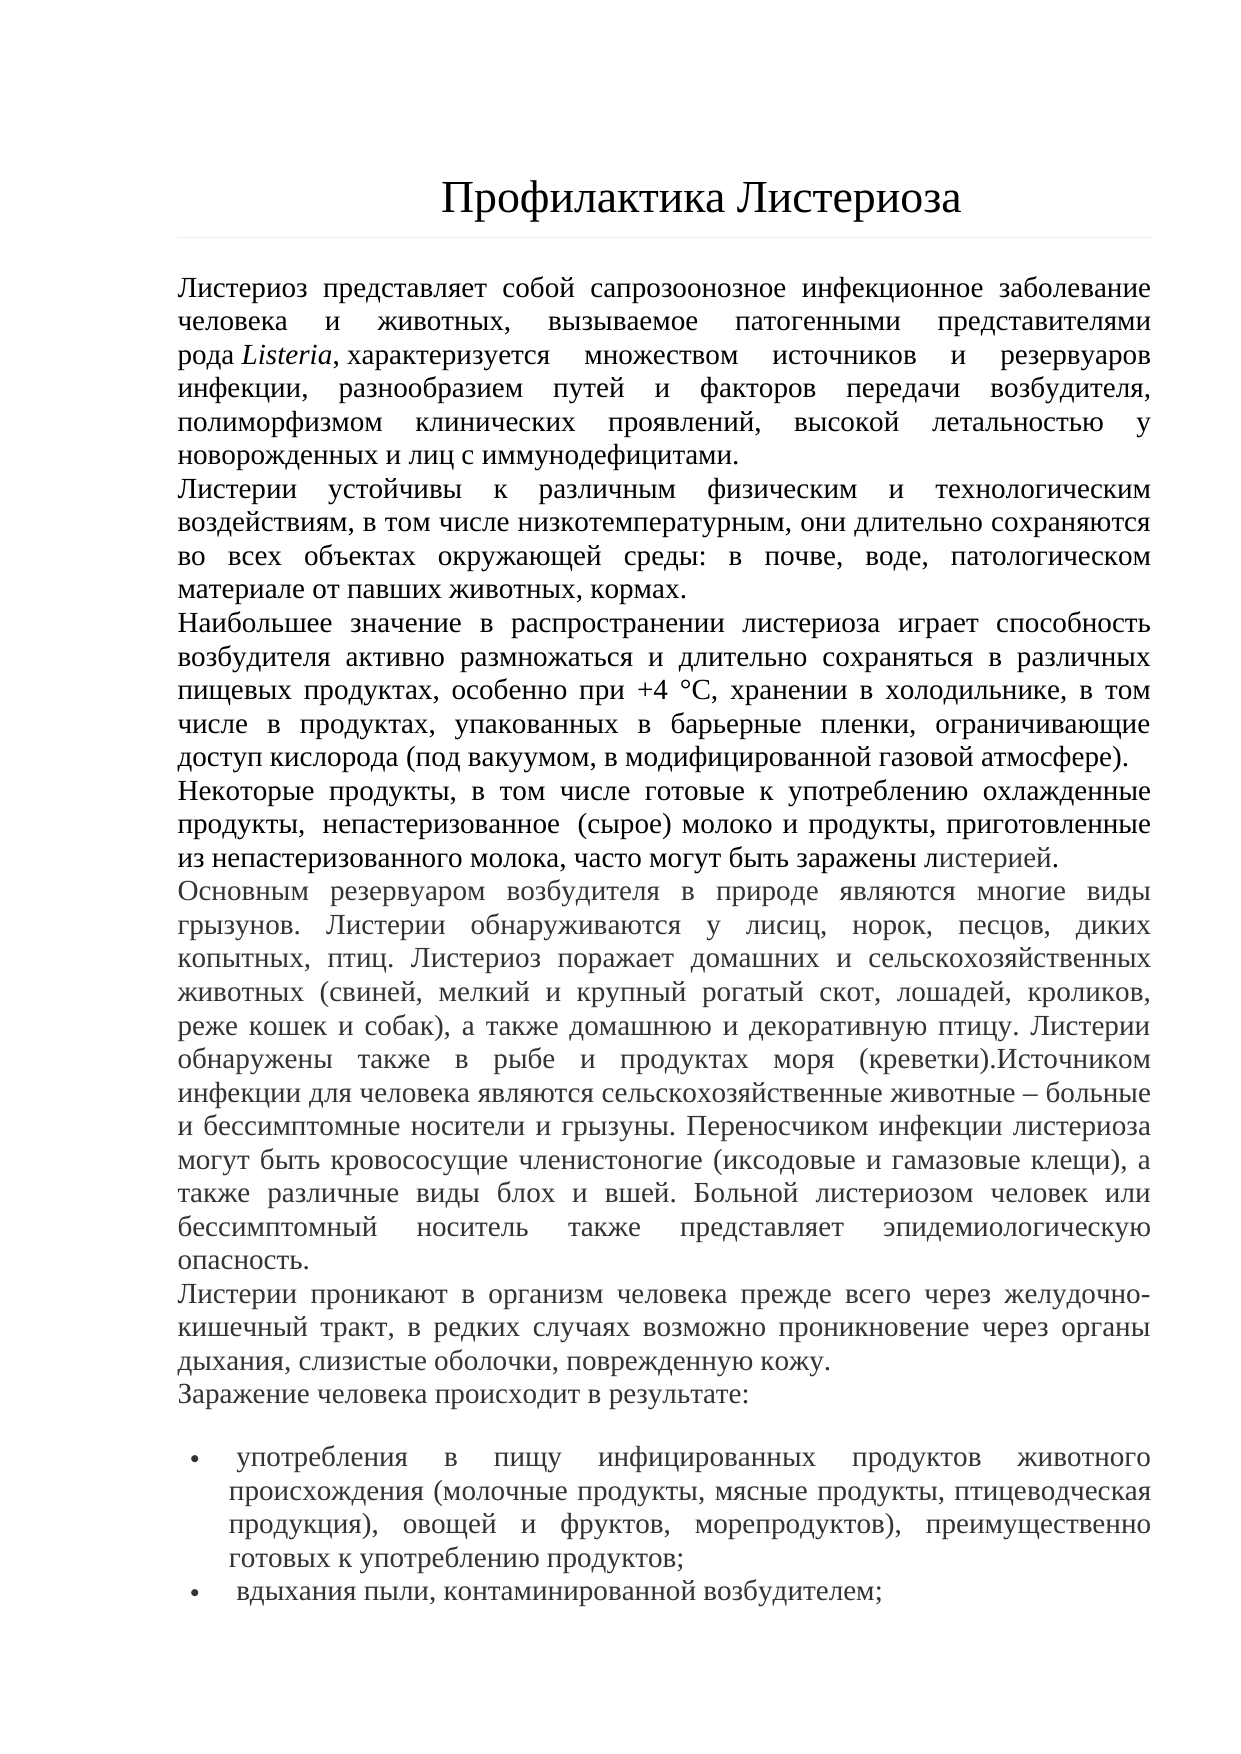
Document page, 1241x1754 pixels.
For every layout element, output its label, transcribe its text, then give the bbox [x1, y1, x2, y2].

text Заражение человека происходит в результате: [177, 1377, 1152, 1410]
text Листерии устойчивы к различным физическим и технологическим воздействиям, в том числе низкотемпературным, они длительно сохраняются во всех объектах окружающей среды: в почве, воде, патологическом материале от павших животных, кормах. [177, 471, 1152, 605]
text Листерии проникают в организм человека прежде всего через желудочно-кишечный тракт, в редких случаях возможно проникновение через органы дыхания, слизистые оболочки, поврежденную кожу. [177, 1276, 1152, 1377]
list употребления в пищу инфицированных продуктов животного происхождения (молочные продукты, мясные продукты, птицеводческая продукция), овощей и фруктов, морепродуктов), преимущественно готовых к употреблению продуктов; [191, 1439, 1152, 1573]
text Наибольшее значение в распространении листериоза играет способность возбудителя активно размножаться и длительно сохраняться в различных пищевых продуктах, особенно при +4 °C, хранении в холодильнике, в том числе в продуктах, упакованных в барьерные пленки, ограничивающие доступ кислорода (под вакуумом, в модифицированной газовой атмосфере). [177, 605, 1152, 773]
text Основным резервуаром возбудителя в природе являются многие виды грызунов. Листерии обнаруживаются у лисиц, норок, песцов, диких копытных, птиц. Листериоз поражает домашних и сельскохозяйственных животных (свиней, мелкий и крупный рогатый скот, лошадей, кроликов, реже кошек и собак), а также домашнюю и декоративную птицу. Листерии обнаружены также в рыбе и продуктах моря (креветки).Источником инфекции для человека являются сельскохозяйственные животные – больные и бессимптомные носители и грызуны. Переносчиком инфекции листериоза могут быть кровососущие членистоногие (иксодовые и гамазовые клещи), а также различные виды блох и вшей. Больной листериозом человек или бессимптомный носитель также представляет эпидемиологическую опасность. [177, 873, 1152, 1276]
text Листериоз представляет собой сапрозоонозное инфекционное заболевание человека и животных, вызываемое патогенными представителями рода Listeria, характеризуется множеством источников и резервуаров инфекции, разнообразием путей и факторов передачи возбудителя, полиморфизмом клинических проявлений, высокой летальностью у новорожденных и лиц с иммунодефицитами. [177, 270, 1152, 471]
list вдыхания пыли, контаминированной возбудителем; [191, 1573, 1152, 1607]
text Профилактика Листериоза [177, 169, 1152, 237]
text Некоторые продукты, в том числе готовые к употреблению охлажденные продукты, непастеризованное (сырое) молоко и продукты, приготовленные из непастеризованного молока, часто могут быть заражены листерией. [177, 773, 1152, 873]
